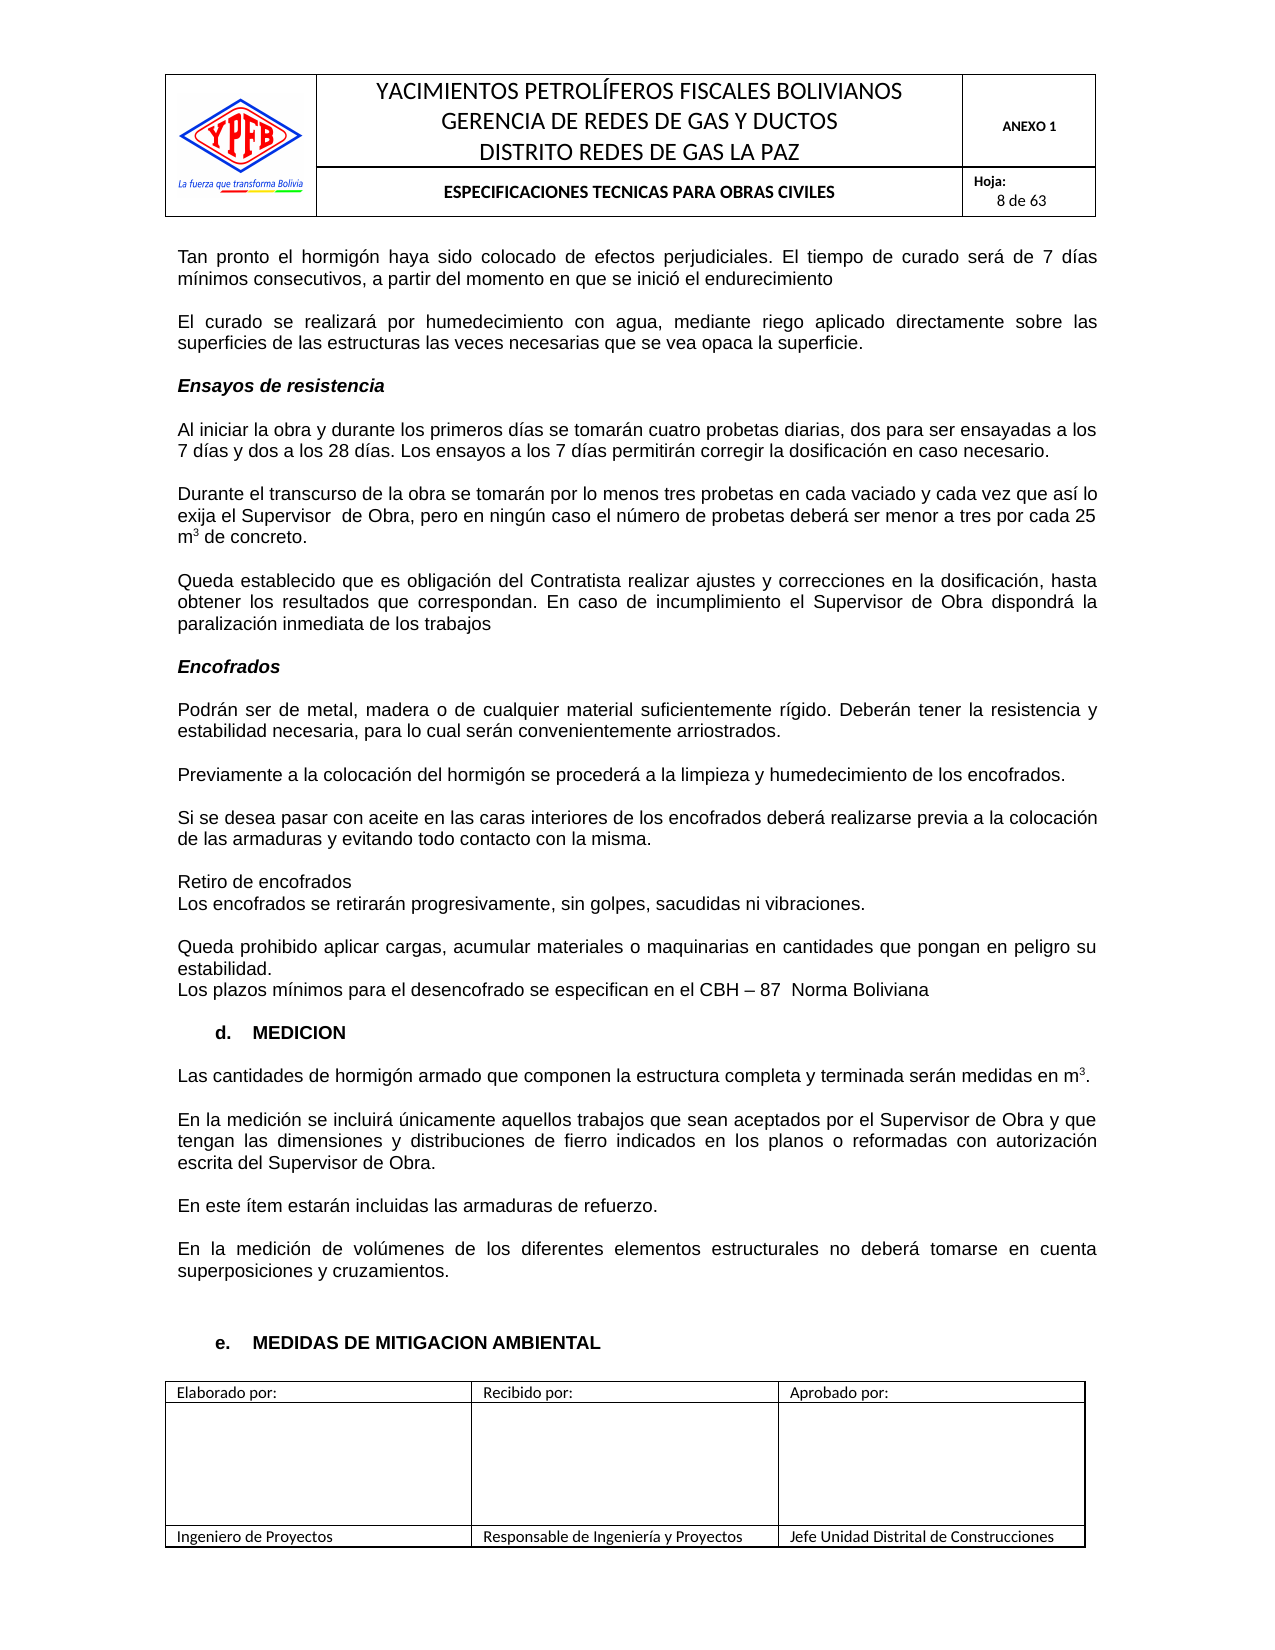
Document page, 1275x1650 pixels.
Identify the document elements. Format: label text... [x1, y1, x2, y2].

list MEDIDAS DE MITIGACION AMBIENTAL [215, 1332, 1098, 1353]
text En este ítem estarán incluidas las armaduras de refuerzo. [177, 1195, 1098, 1216]
text Las cantidades de hormigón armado que componen la estructura completa y terminada serán medidas en m3. [177, 1065, 1098, 1087]
text Al iniciar la obra y durante los primeros días se tomarán cuatro probetas diarias, dos para ser ensayadas a los 7 días y dos a los 28 días. Los ensayos a los 7 días permitirán corregir la dosificación en caso necesario. [177, 418, 1098, 462]
text Retiro de encofrados [177, 871, 1098, 893]
text En la medición de volúmenes de los diferentes elementos estructurales no deberá tomarse en cuenta superposiciones y cruzamientos. [177, 1238, 1098, 1281]
text Los plazos mínimos para el desencofrado se especifican en el CBH – 87 Norma Boliviana [177, 979, 1098, 1001]
text Encofrados [177, 656, 1098, 677]
list MEDICION [215, 1022, 1098, 1044]
text Los encofrados se retirarán progresivamente, sin golpes, sacudidas ni vibraciones. [177, 893, 1098, 914]
text Durante el transcurso de la obra se tomarán por lo menos tres probetas en cada vaciado y cada vez que así lo exija el Supervisor de Obra, pero en ningún caso el número de probetas deberá ser menor a tres por cada 25 m3 de concreto. [177, 483, 1098, 548]
text Tan pronto el hormigón haya sido colocado de efectos perjudiciales. El tiempo de curado será de 7 días mínimos consecutivos, a partir del momento en que se inició el endurecimiento [177, 246, 1098, 289]
text Previamente a la colocación del hormigón se procederá a la limpieza y humedecimiento de los encofrados. [177, 763, 1098, 785]
text Podrán ser de metal, madera o de cualquier material suficientemente rígido. Deberán tener la resistencia y estabilidad necesaria, para lo cual serán convenientemente arriostrados. [177, 699, 1098, 742]
text Si se desea pasar con aceite en las caras interiores de los encofrados deberá realizarse previa a la colocación de las armaduras y evitando todo contacto con la misma. [177, 807, 1098, 850]
text El curado se realizará por humedecimiento con agua, mediante riego aplicado directamente sobre las superficies de las estructuras las veces necesarias que se vea opaca la superficie. [177, 311, 1098, 354]
picture [176, 93, 304, 198]
text Queda prohibido aplicar cargas, acumular materiales o maquinarias en cantidades que pongan en peligro su estabilidad. [177, 936, 1098, 979]
text En la medición se incluirá únicamente aquellos trabajos que sean aceptados por el Supervisor de Obra y que tengan las dimensiones y distribuciones de fierro indicados en los planos o reformadas con autorización escrita del Supervisor de Obra. [177, 1108, 1098, 1173]
text Queda establecido que es obligación del Contratista realizar ajustes y correcciones en la dosificación, hasta obtener los resultados que correspondan. En caso de incumplimiento el Supervisor de Obra dispondrá la paralización inmediata de los trabajos [177, 569, 1098, 634]
text Ensayos de resistencia [177, 375, 1098, 397]
